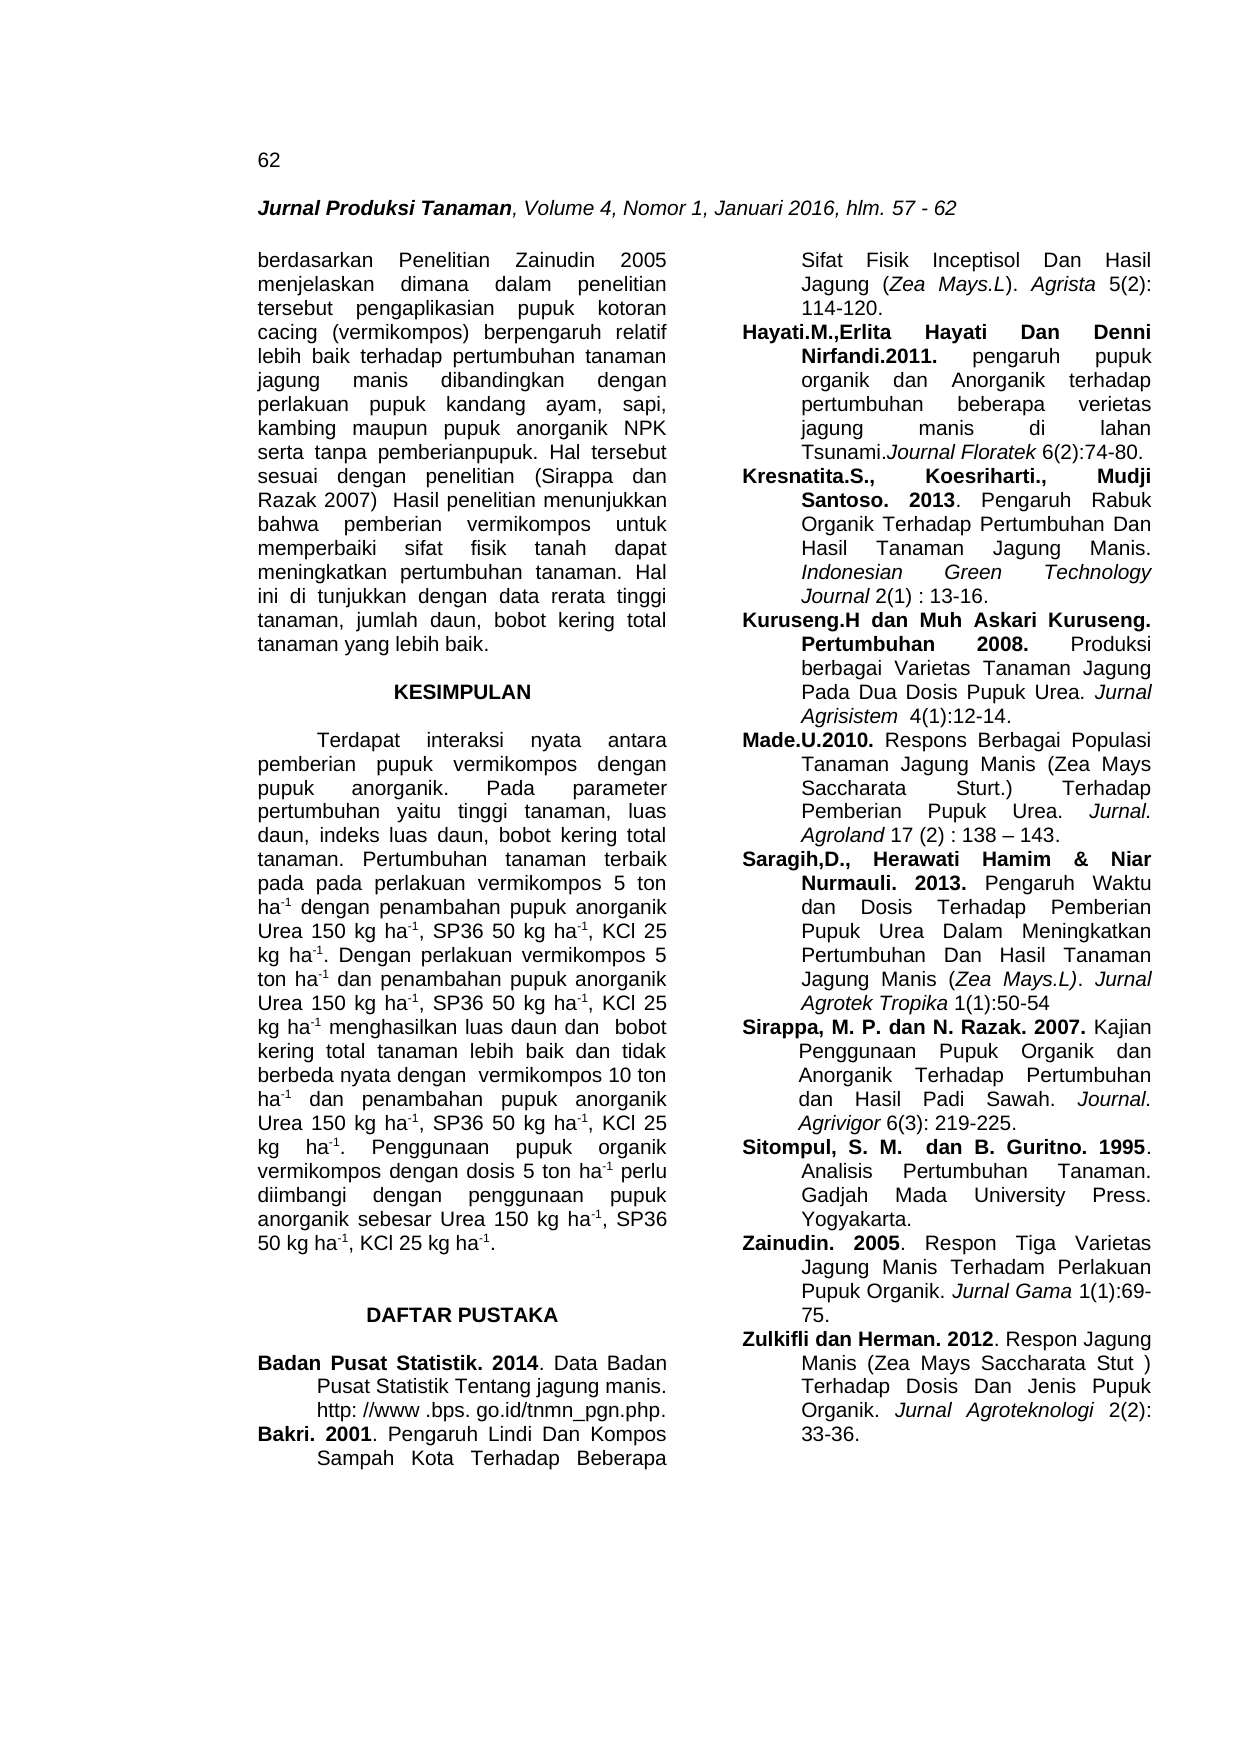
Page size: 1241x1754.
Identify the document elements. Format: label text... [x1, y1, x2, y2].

list DAFTAR PUSTAKA [257, 1302, 667, 1326]
text Sirappa, M. P. dan N. Razak. 2007. Kajian Penggunaan Pupuk Organik dan Anorganik Terhadap Pertumbuhan dan Hasil Padi Sawah. Journal. Agrivigor 6(3): 219-225. [742, 1015, 1152, 1135]
text Bakri. 2001. Pengaruh Lindi Dan Kompos Sampah Kota Terhadap Beberapa Sifat Fisik Inceptisol Dan Hasil Jagung (Zea Mays.L). Agrista 5(2): 114-120. [742, 248, 1152, 320]
text Made.U.2010. Respons Berbagai Populasi Tanaman Jagung Manis (Zea Mays Saccharata Sturt.) Terhadap Pemberian Pupuk Urea. Jurnal. Agroland 17 (2) : 138 – 143. [742, 727, 1152, 847]
text Kuruseng.H dan Muh Askari Kuruseng. Pertumbuhan 2008. Produksi berbagai Varietas Tanaman Jagung Pada Dua Dosis Pupuk Urea. Jurnal Agrisistem 4(1):12-14. [742, 608, 1152, 727]
text Kresnatita.S., Koesriharti., Mudji Santoso. 2013. Pengaruh Rabuk Organik Terhadap Pertumbuhan Dan Hasil Tanaman Jagung Manis. Indonesian Green Technology Journal 2(1) : 13-16. [742, 464, 1152, 608]
text Bakri. 2001. Pengaruh Lindi Dan Kompos Sampah Kota Terhadap Beberapa Sifat Fisik Inceptisol Dan Hasil Jagung (Zea Mays.L). Agrista 5(2): 114-120. [257, 1422, 667, 1470]
text berdasarkan Penelitian Zainudin 2005 menjelaskan dimana dalam penelitian tersebut pengaplikasian pupuk kotoran cacing (vermikompos) berpengaruh relatif lebih baik terhadap pertumbuhan tanaman jagung manis dibandingkan dengan perlakuan pupuk kandang ayam, sapi, kambing maupun pupuk anorganik NPK serta tanpa pemberianpupuk. Hal tersebut sesuai dengan penelitian (Sirappa dan Razak 2007) Hasil penelitian menunjukkan bahwa pemberian vermikompos untuk memperbaiki sifat fisik tanah dapat meningkatkan pertumbuhan tanaman. Hal ini di tunjukkan dengan data rerata tinggi tanaman, jumlah daun, bobot kering total tanaman yang lebih baik. [257, 248, 667, 656]
text Terdapat interaksi nyata antara pemberian pupuk vermikompos dengan pupuk anorganik. Pada parameter pertumbuhan yaitu tinggi tanaman, luas daun, indeks luas daun, bobot kering total tanaman. Pertumbuhan tanaman terbaik pada pada perlakuan vermikompos 5 ton ha-1 dengan penambahan pupuk anorganik Urea 150 kg ha-1, SP36 50 kg ha-1, KCl 25 kg ha-1. Dengan perlakuan vermikompos 5 ton ha-1 dan penambahan pupuk anorganik Urea 150 kg ha-1, SP36 50 kg ha-1, KCl 25 kg ha-1 menghasilkan luas daun dan bobot kering total tanaman lebih baik dan tidak berbeda nyata dengan vermikompos 10 ton ha-1 dan penambahan pupuk anorganik Urea 150 kg ha-1, SP36 50 kg ha-1, KCl 25 kg ha-1. Penggunaan pupuk organik vermikompos dengan dosis 5 ton ha-1 perlu diimbangi dengan penggunaan pupuk anorganik sebesar Urea 150 kg ha-1, SP36 50 kg ha-1, KCl 25 kg ha-1. [257, 727, 667, 1254]
text Badan Pusat Statistik. 2014. Data Badan Pusat Statistik Tentang jagung manis. http: //www .bps. go.id/tnmn_pgn.php. [257, 1350, 667, 1422]
text Hayati.M.,Erlita Hayati Dan Denni Nirfandi.2011. pengaruh pupuk organik dan Anorganik terhadap pertumbuhan beberapa verietas jagung manis di lahan Tsunami.Journal Floratek 6(2):74-80. [742, 320, 1152, 464]
text Sitompul, S. M. dan B. Guritno. 1995. Analisis Pertumbuhan Tanaman. Gadjah Mada University Press. Yogyakarta. [742, 1135, 1152, 1231]
text Zainudin. 2005. Respon Tiga Varietas Jagung Manis Terhadam Perlakuan Pupuk Organik. Jurnal Gama 1(1):69-75. [742, 1231, 1152, 1326]
text KESIMPULAN [257, 679, 667, 703]
text Saragih,D., Herawati Hamim & Niar Nurmauli. 2013. Pengaruh Waktu dan Dosis Terhadap Pemberian Pupuk Urea Dalam Meningkatkan Pertumbuhan Dan Hasil Tanaman Jagung Manis (Zea Mays.L). Jurnal Agrotek Tropika 1(1):50-54 [742, 847, 1152, 1015]
text Zulkifli dan Herman. 2012. Respon Jagung Manis (Zea Mays Saccharata Stut ) Terhadap Dosis Dan Jenis Pupuk Organik. Jurnal Agroteknologi 2(2): 33-36. [742, 1326, 1152, 1446]
